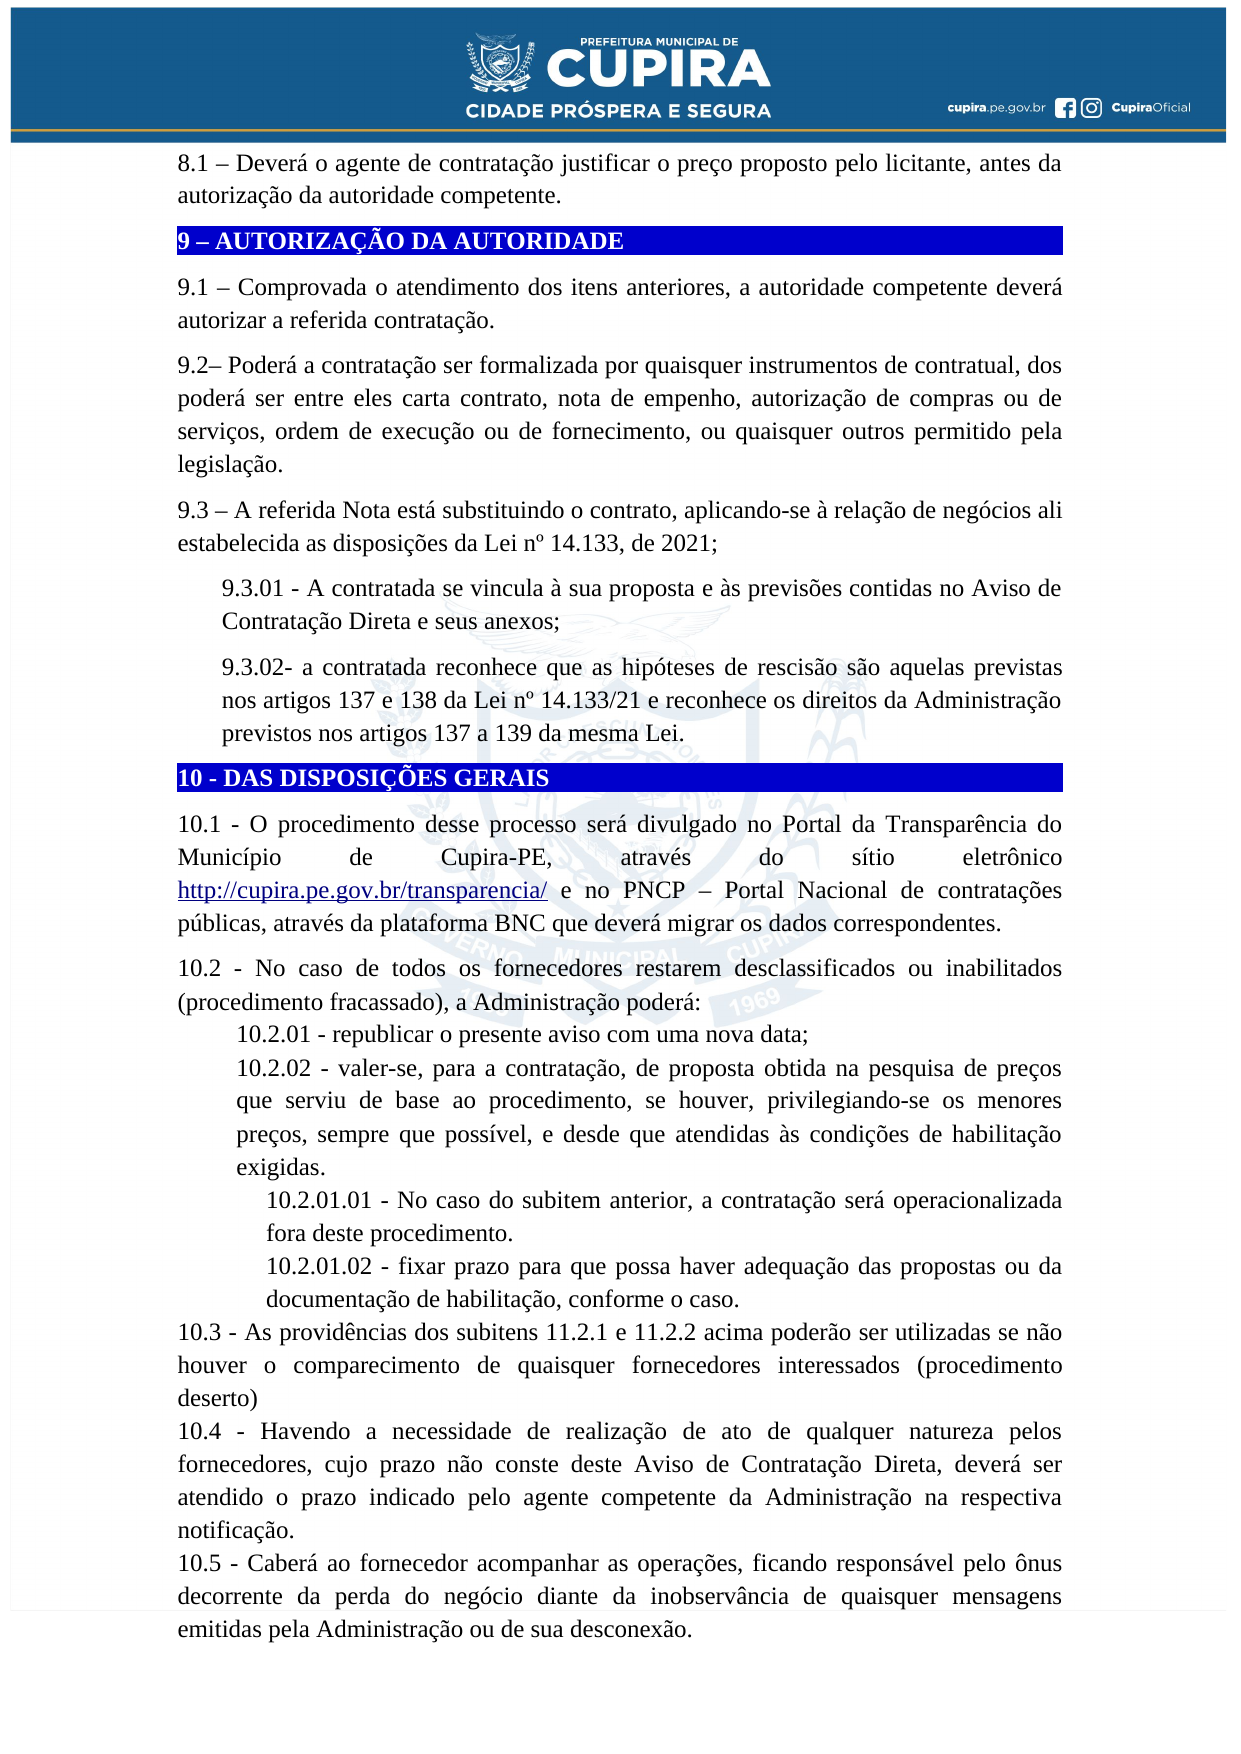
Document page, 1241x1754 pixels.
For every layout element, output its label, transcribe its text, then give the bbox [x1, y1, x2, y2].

text 10.2.01.01 - No caso do subitem anterior, a contratação será operacionalizada fora deste procedimento. [266, 1185, 1063, 1246]
text 10.4 - Havendo a necessidade de realização de ato de qualquer natureza pelos fornecedores, cujo prazo não conste deste Aviso de Contratação Direta, deverá ser atendido o prazo indicado pelo agente competente da Administração na respectiva notificação. [177, 1416, 1063, 1544]
text 9.2– Poderá a contratação ser formalizada por quaisquer instrumentos de contratual, dos poderá ser entre eles carta contrato, nota de empenho, autorização de compras ou de serviços, ordem de execução ou de fornecimento, ou quaisquer outros permitido pela legislação. [177, 350, 1063, 478]
text 10.2 - No caso de todos os fornecedores restarem desclassificados ou inabilitados (procedimento fracassado), a Administração poderá: [177, 953, 1063, 1015]
text 10.5 - Caberá ao fornecedor acompanhar as operações, ficando responsável pelo ônus decorrente da perda do negócio diante da inobservância de quaisquer mensagens emitidas pela Administração ou de sua desconexão. [177, 1548, 1063, 1643]
text 10.1 - O procedimento desse processo será divulgado no Portal da Transparência do Município de Cupira-PE, através do sítio eletrônico http://cupira.pe.gov.br/transparencia/ e no PNCP – Portal Nacional de contratações públicas, através da plataforma BNC que deverá migrar os dados correspondentes. [177, 809, 1063, 937]
text 10.2.02 - valer-se, para a contratação, de proposta obtida na pesquisa de preços que serviu de base ao procedimento, se houver, privilegiando-se os menores preços, sempre que possível, e desde que atendidas às condições de habilitação exigidas. [236, 1053, 1063, 1180]
text 10.2.01 - republicar o presente aviso com uma nova data; [177, 1019, 1063, 1048]
text 9 – AUTORIZAÇÃO DA AUTORIDADE [177, 226, 1063, 255]
text 10.2.01.02 - fixar prazo para que possa haver adequação das propostas ou da documentação de habilitação, conforme o caso. [266, 1251, 1063, 1312]
text 10 - DAS DISPOSIÇÕES GERAIS [177, 763, 1063, 792]
text 10.3 - As providências dos subitens 11.2.1 e 11.2.2 acima poderão ser utilizadas se não houver o comparecimento de quaisquer fornecedores interessados (procedimento deserto) [177, 1317, 1063, 1412]
text 9.3.02- a contratada reconhece que as hipóteses de rescisão são aquelas previstas nos artigos 137 e 138 da Lei nº 14.133/21 e reconhece os direitos da Administração previstos nos artigos 137 a 139 da mesma Lei. [222, 652, 1063, 747]
text 9.3.01 - A contratada se vincula à sua proposta e às previsões contidas no Aviso de Contratação Direta e seus anexos; [222, 573, 1063, 635]
picture [10, 7, 1227, 1611]
text 8.1 – Deverá o agente de contratação justificar o preço proposto pelo licitante, antes da autorização da autoridade competente. [177, 148, 1063, 209]
text 9.3 – A referida Nota está substituindo o contrato, aplicando-se à relação de negócios ali estabelecida as disposições da Lei nº 14.133, de 2021; [177, 495, 1063, 557]
text 9.1 – Comprovada o atendimento dos itens anteriores, a autoridade competente deverá autorizar a referida contratação. [177, 272, 1063, 333]
